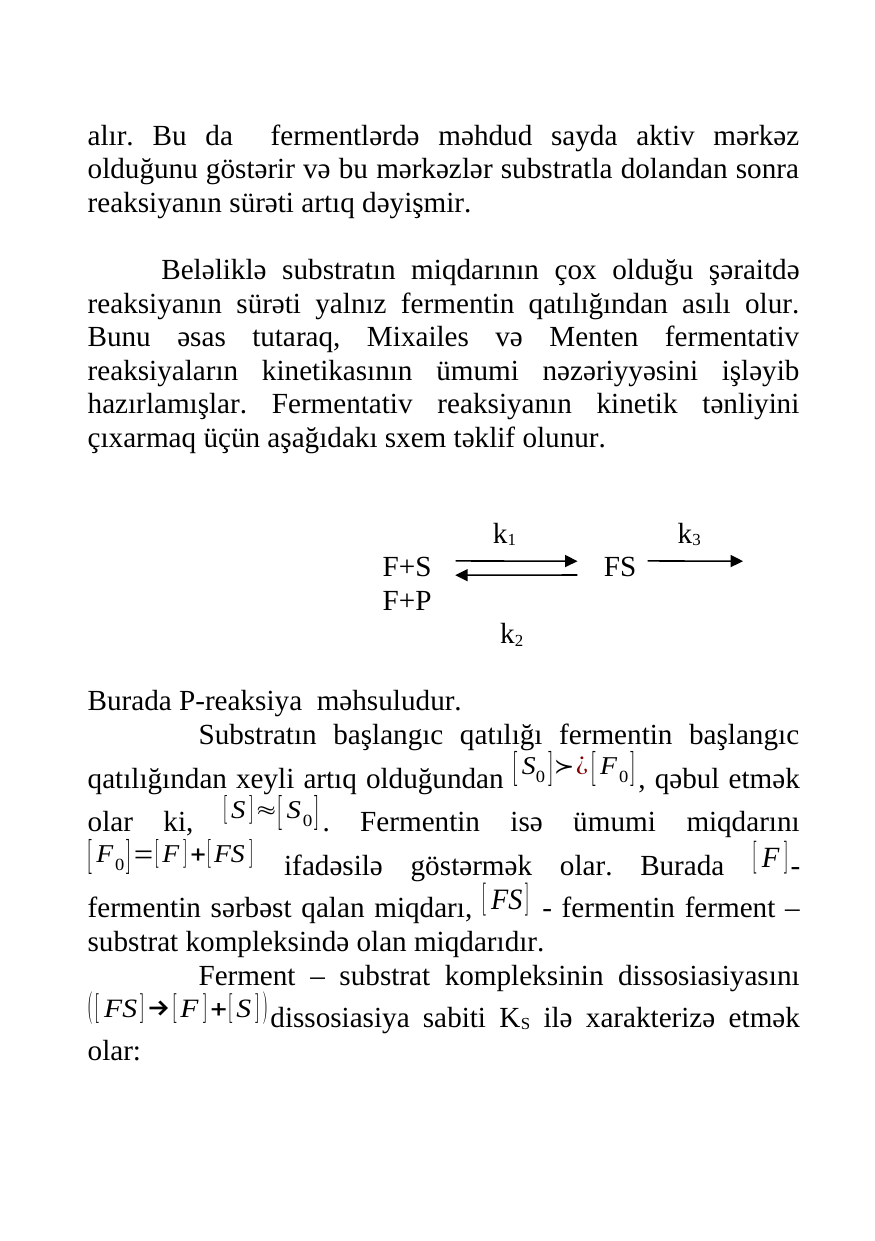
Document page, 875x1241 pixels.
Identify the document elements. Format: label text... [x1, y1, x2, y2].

text k1 k3 [87, 516, 800, 549]
text Beləliklə substratın miqdarının çox olduğu şəraitdə reaksiyanın sürəti yalnız fermentin qatılığından asılı olur. Bunu əsas tutaraq, Mixailes və Menten fermentativ reaksiyaların kinetikasının ümumi nəzəriyyəsini işləyib hazırlamışlar. Fermentativ reaksiyanın kinetik tənliyini çıxarmaq üçün aşağıdakı sxem təklif olunur. [87, 252, 800, 453]
text k2 [87, 616, 800, 650]
text Burada P-reaksiya məhsuludur. [87, 683, 800, 717]
text Substratın başlangıc qatılığı fermentin başlangıc qatılığından xeyli artıq olduğundan , qəbul etmək olar ki, . Fermentin isə ümumi miqdarını ifadəsilə göstərmək olar. Burada -fermentin sərbəst qalan miqdarı, - fermentin ferment – substrat kompleksində olan miqdarıdır. [87, 717, 800, 958]
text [87, 118, 800, 219]
text F+S FS F+P [309, 549, 800, 616]
text Ferment – substrat kompleksinin dissosiasiyasını dissosiasiya sabiti KS ilə xarakterizə etmək olar: [87, 958, 800, 1067]
